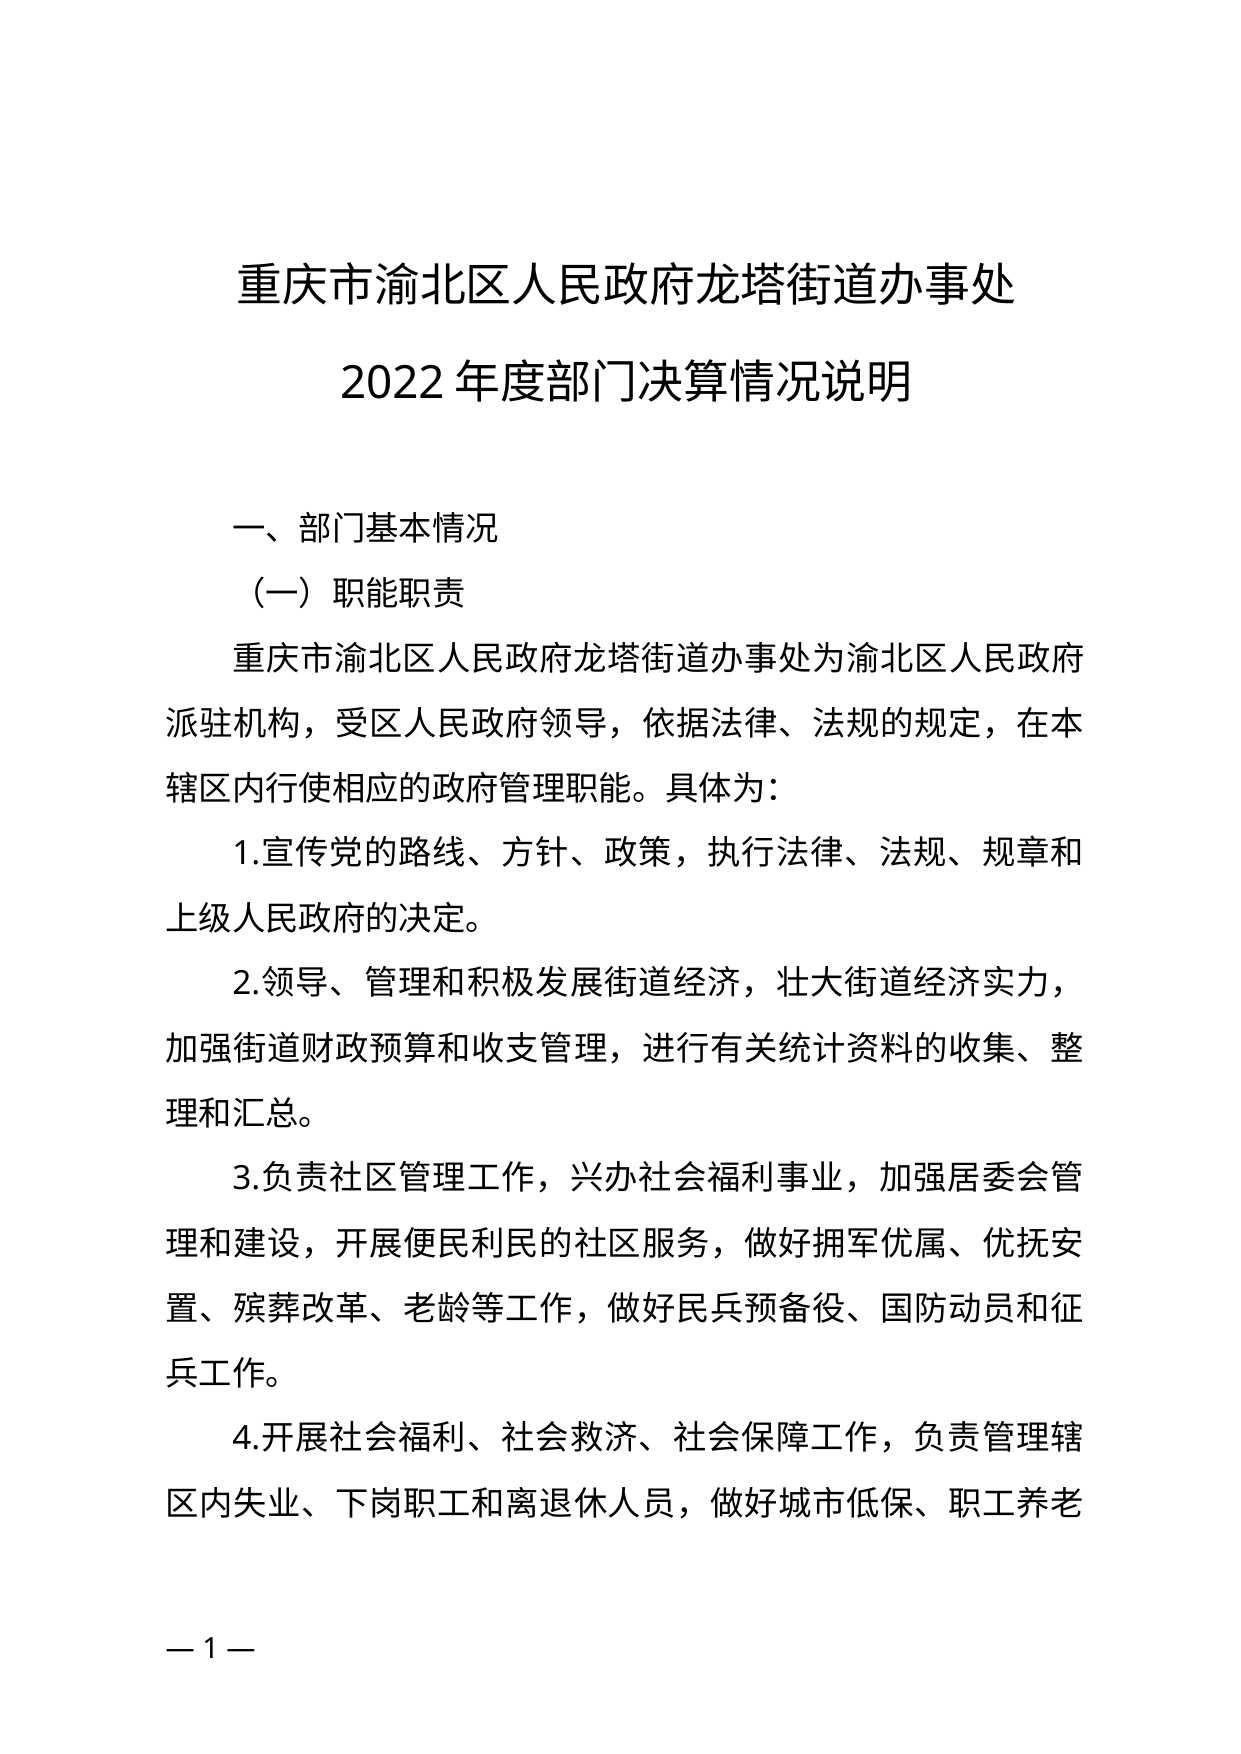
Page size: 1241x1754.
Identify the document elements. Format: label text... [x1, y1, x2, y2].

text （一）职能职责 [165, 558, 1087, 623]
text 2.领导、管理和积极发展街道经济，壮大街道经济实力，加强街道财政预算和收支管理，进行有关统计资料的收集、整理和汇总。 [165, 948, 1087, 1143]
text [165, 1403, 1087, 1533]
text 重庆市渝北区人民政府龙塔街道办事处为渝北区人民政府派驻机构，受区人民政府领导，依据法律、法规的规定，在本辖区内行使相应的政府管理职能。具体为： [165, 623, 1087, 818]
text 一、部门基本情况 [165, 493, 1087, 558]
text 1.宣传党的路线、方针、政策，执行法律、法规、规章和上级人民政府的决定。 [165, 818, 1087, 948]
text 重庆市渝北区人民政府龙塔街道办事处 [165, 233, 1087, 330]
text 3.负责社区管理工作，兴办社会福利事业，加强居委会管理和建设，开展便民利民的社区服务，做好拥军优属、优抚安置、殡葬改革、老龄等工作，做好民兵预备役、国防动员和征兵工作。 [165, 1143, 1087, 1403]
text 2022年度部门决算情况说明 [165, 330, 1087, 428]
